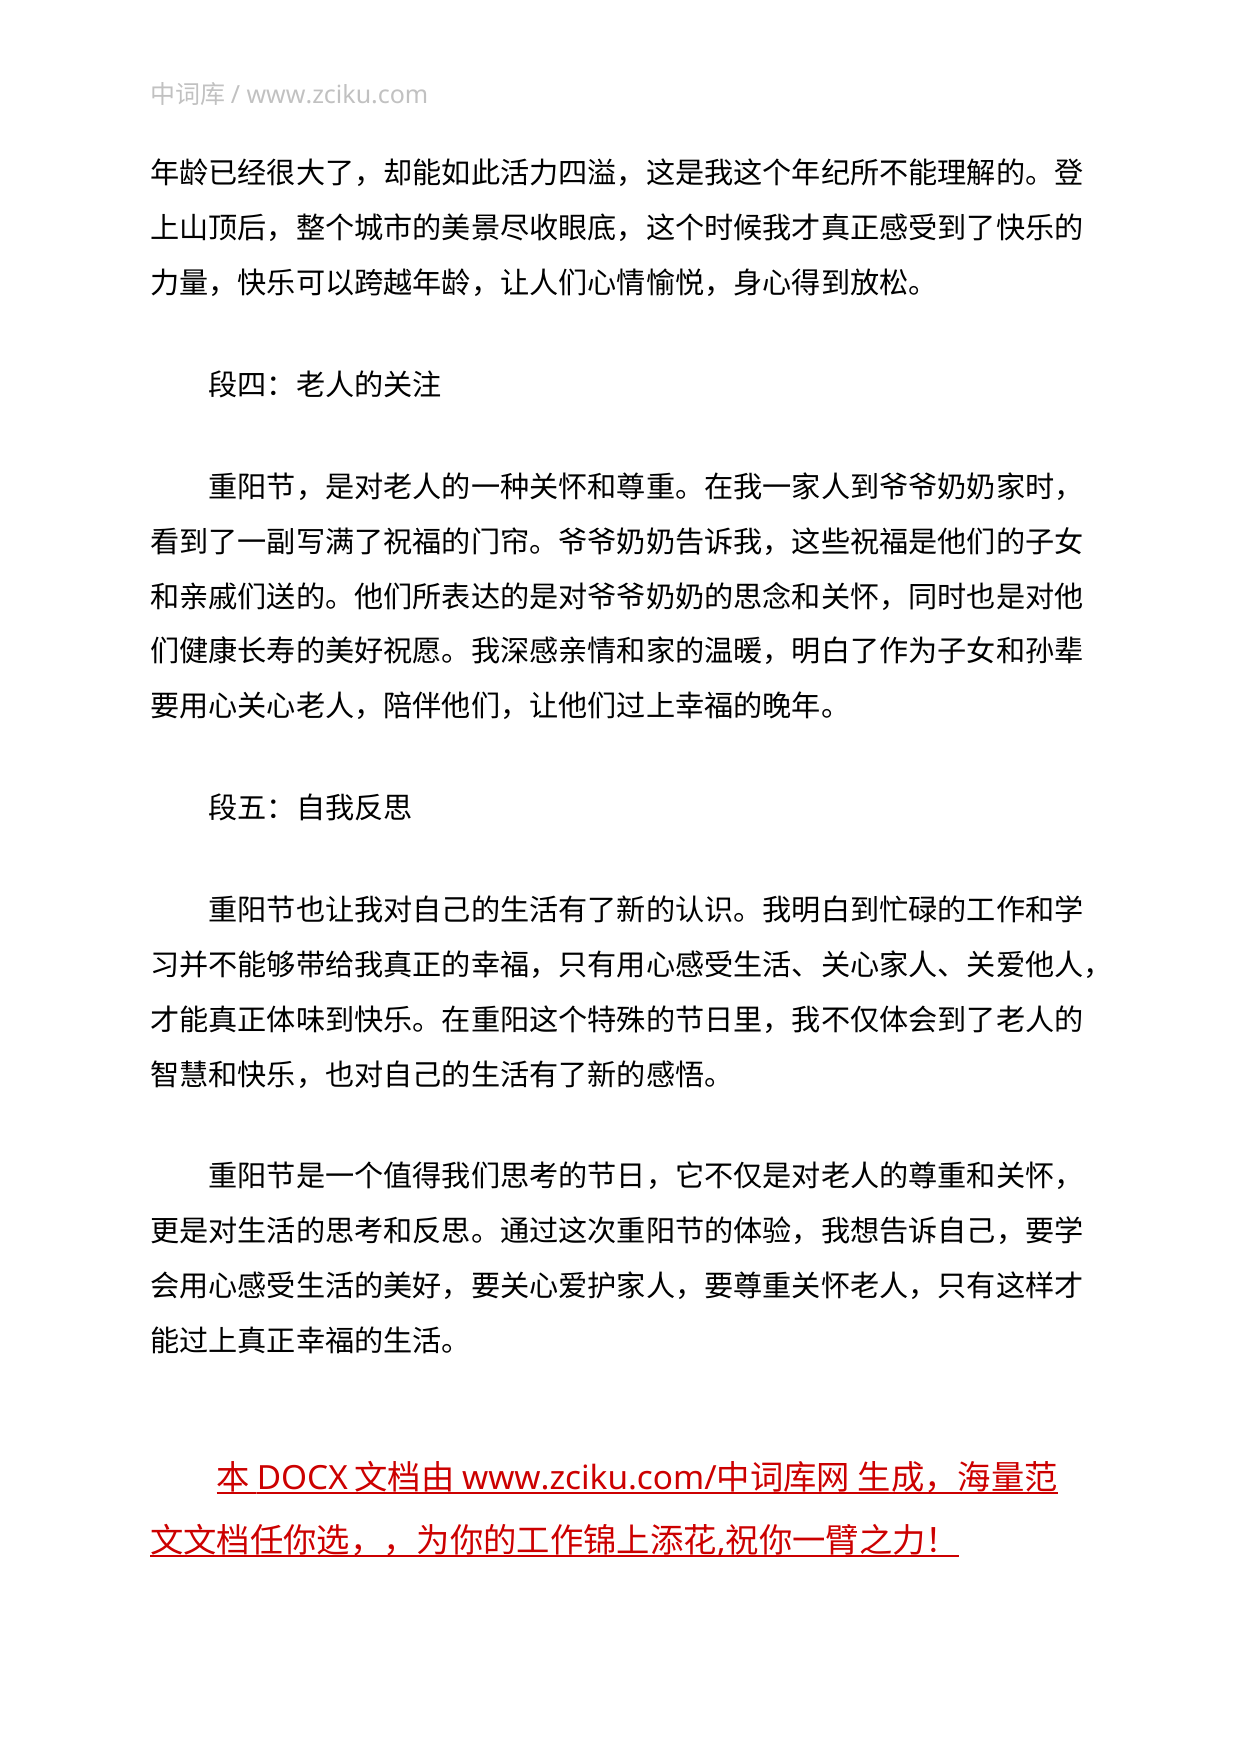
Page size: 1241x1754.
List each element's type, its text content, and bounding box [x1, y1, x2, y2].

text 重阳节，是对老人的一种关怀和尊重。在我一家人到爷爷奶奶家时，看到了一副写满了祝福的门帘。爷爷奶奶告诉我，这些祝福是他们的子女和亲戚们送的。他们所表达的是对爷爷奶奶的思念和关怀，同时也是对他们健康长寿的美好祝愿。我深感亲情和家的温暖，明白了作为子女和孙辈要用心关心老人，陪伴他们，让他们过上幸福的晚年。 [150, 463, 1090, 725]
text 重阳节是一个值得我们思考的节日，它不仅是对老人的尊重和关怀，更是对生活的思考和反思。通过这次重阳节的体验，我想告诉自己，要学会用心感受生活的美好，要关心爱护家人，要尊重关怀老人，只有这样才能过上真正幸福的生活。 [150, 1153, 1090, 1360]
text 本DOCX文档由 www.zciku.com/中词库网 生成，海量范文文档任你选，，为你的工作锦上添花,祝你一臂之力！ [150, 1451, 1090, 1562]
text 重阳节也让我对自己的生活有了新的认识。我明白到忙碌的工作和学习并不能够带给我真正的幸福，只有用心感受生活、关心家人、关爱他人，才能真正体味到快乐。在重阳这个特殊的节日里，我不仅体会到了老人的智慧和快乐，也对自己的生活有了新的感悟。 [150, 886, 1090, 1093]
text 段五：自我反思 [150, 785, 1090, 827]
text 段四：老人的关注 [150, 362, 1090, 404]
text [150, 150, 1090, 302]
